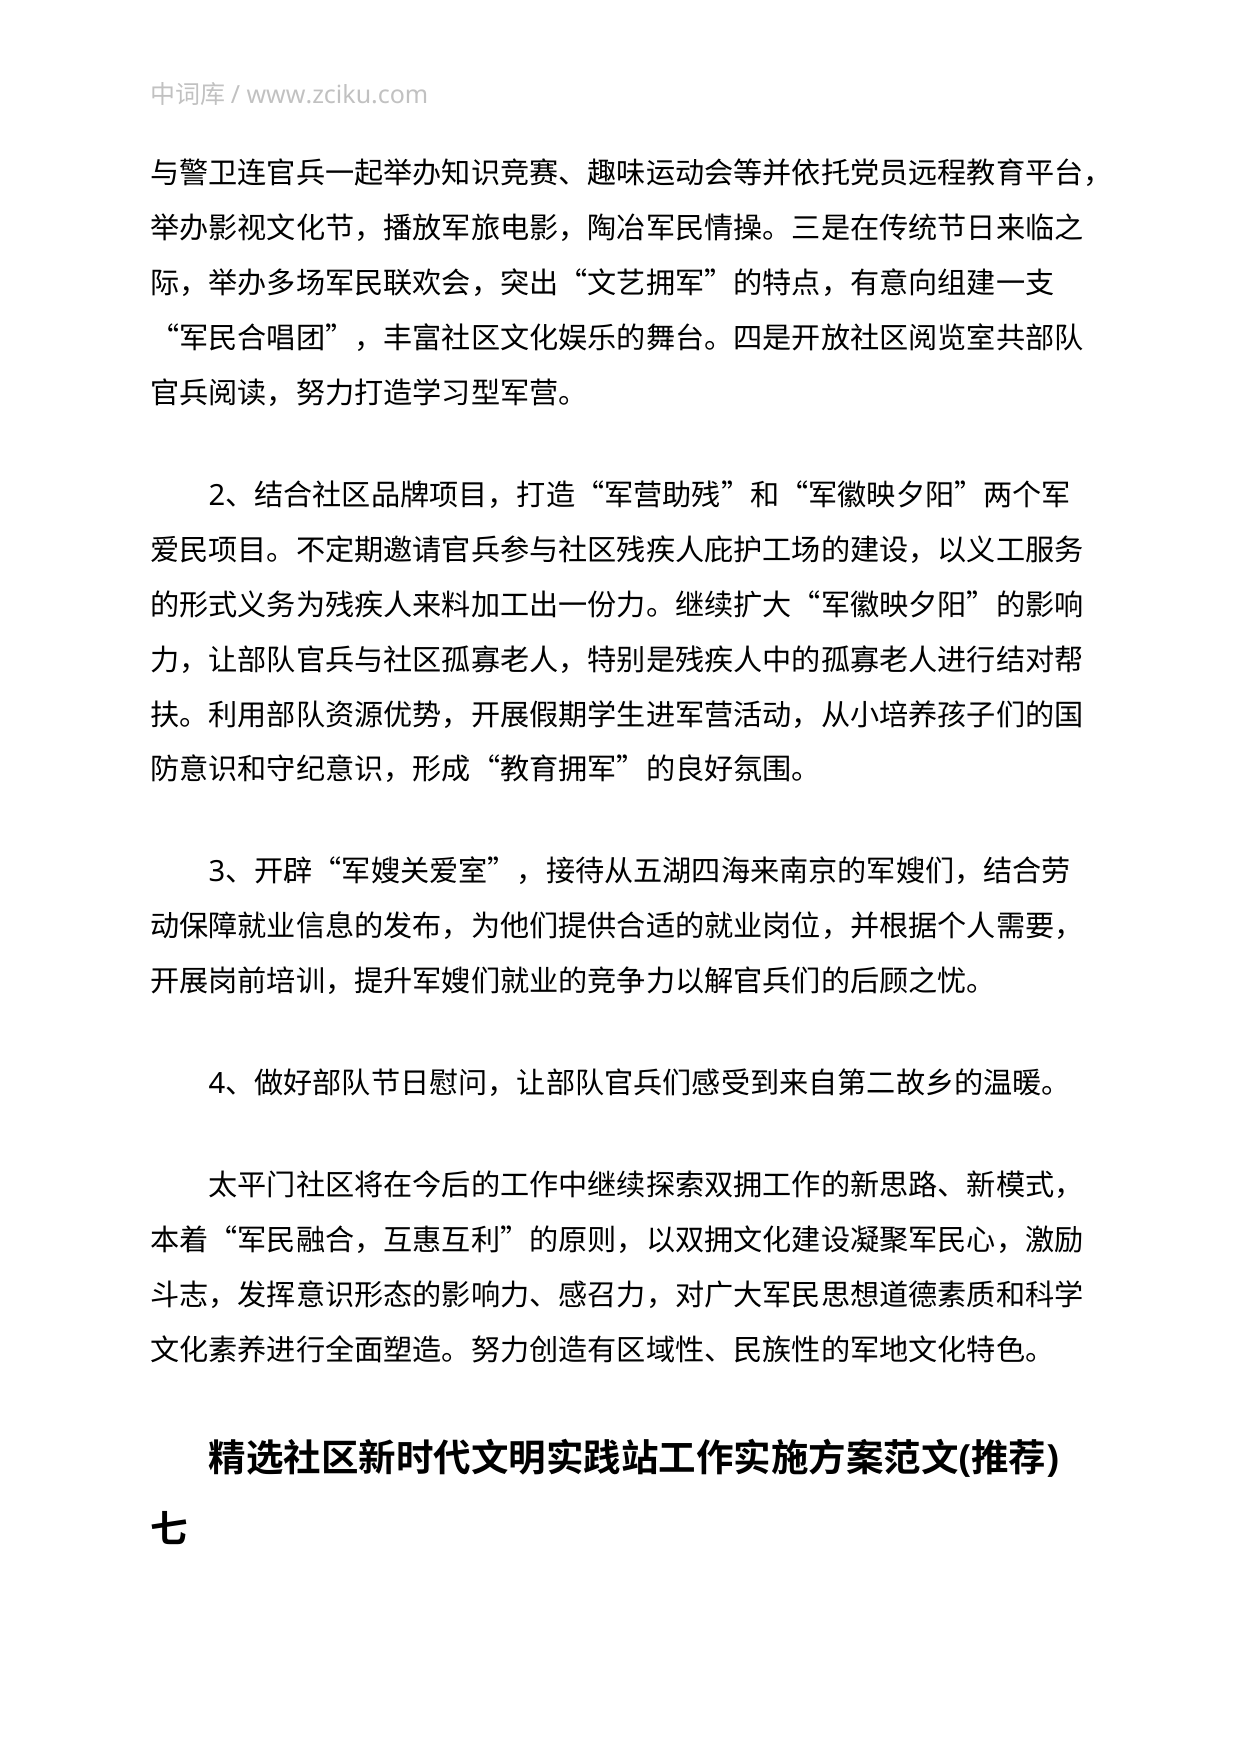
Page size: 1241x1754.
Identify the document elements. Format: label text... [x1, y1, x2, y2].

text 2、结合社区品牌项目，打造“军营助残”和“军徽映夕阳”两个军爱民项目。不定期邀请官兵参与社区残疾人庇护工场的建设，以义工服务的形式义务为残疾人来料加工出一份力。继续扩大“军徽映夕阳”的影响力，让部队官兵与社区孤寡老人，特别是残疾人中的孤寡老人进行结对帮扶。利用部队资源优势，开展假期学生进军营活动，从小培养孩子们的国防意识和守纪意识，形成“教育拥军”的良好氛围。 [150, 471, 1090, 788]
text 4、做好部队节日慰问，让部队官兵们感受到来自第二故乡的温暖。 [150, 1059, 1090, 1102]
text 太平门社区将在今后的工作中继续探索双拥工作的新思路、新模式，本着“军民融合，互惠互利”的原则，以双拥文化建设凝聚军民心，激励斗志，发挥意识形态的影响力、感召力，对广大军民思想道德素质和科学文化素养进行全面塑造。努力创造有区域性、民族性的军地文化特色。 [150, 1161, 1090, 1368]
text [150, 150, 1090, 412]
text 3、开辟“军嫂关爱室”，接待从五湖四海来南京的军嫂们，结合劳动保障就业信息的发布，为他们提供合适的就业岗位，并根据个人需要，开展岗前培训，提升军嫂们就业的竞争力以解官兵们的后顾之忧。 [150, 848, 1090, 1000]
text 精选社区新时代文明实践站工作实施方案范文(推荐)七 [150, 1428, 1090, 1553]
